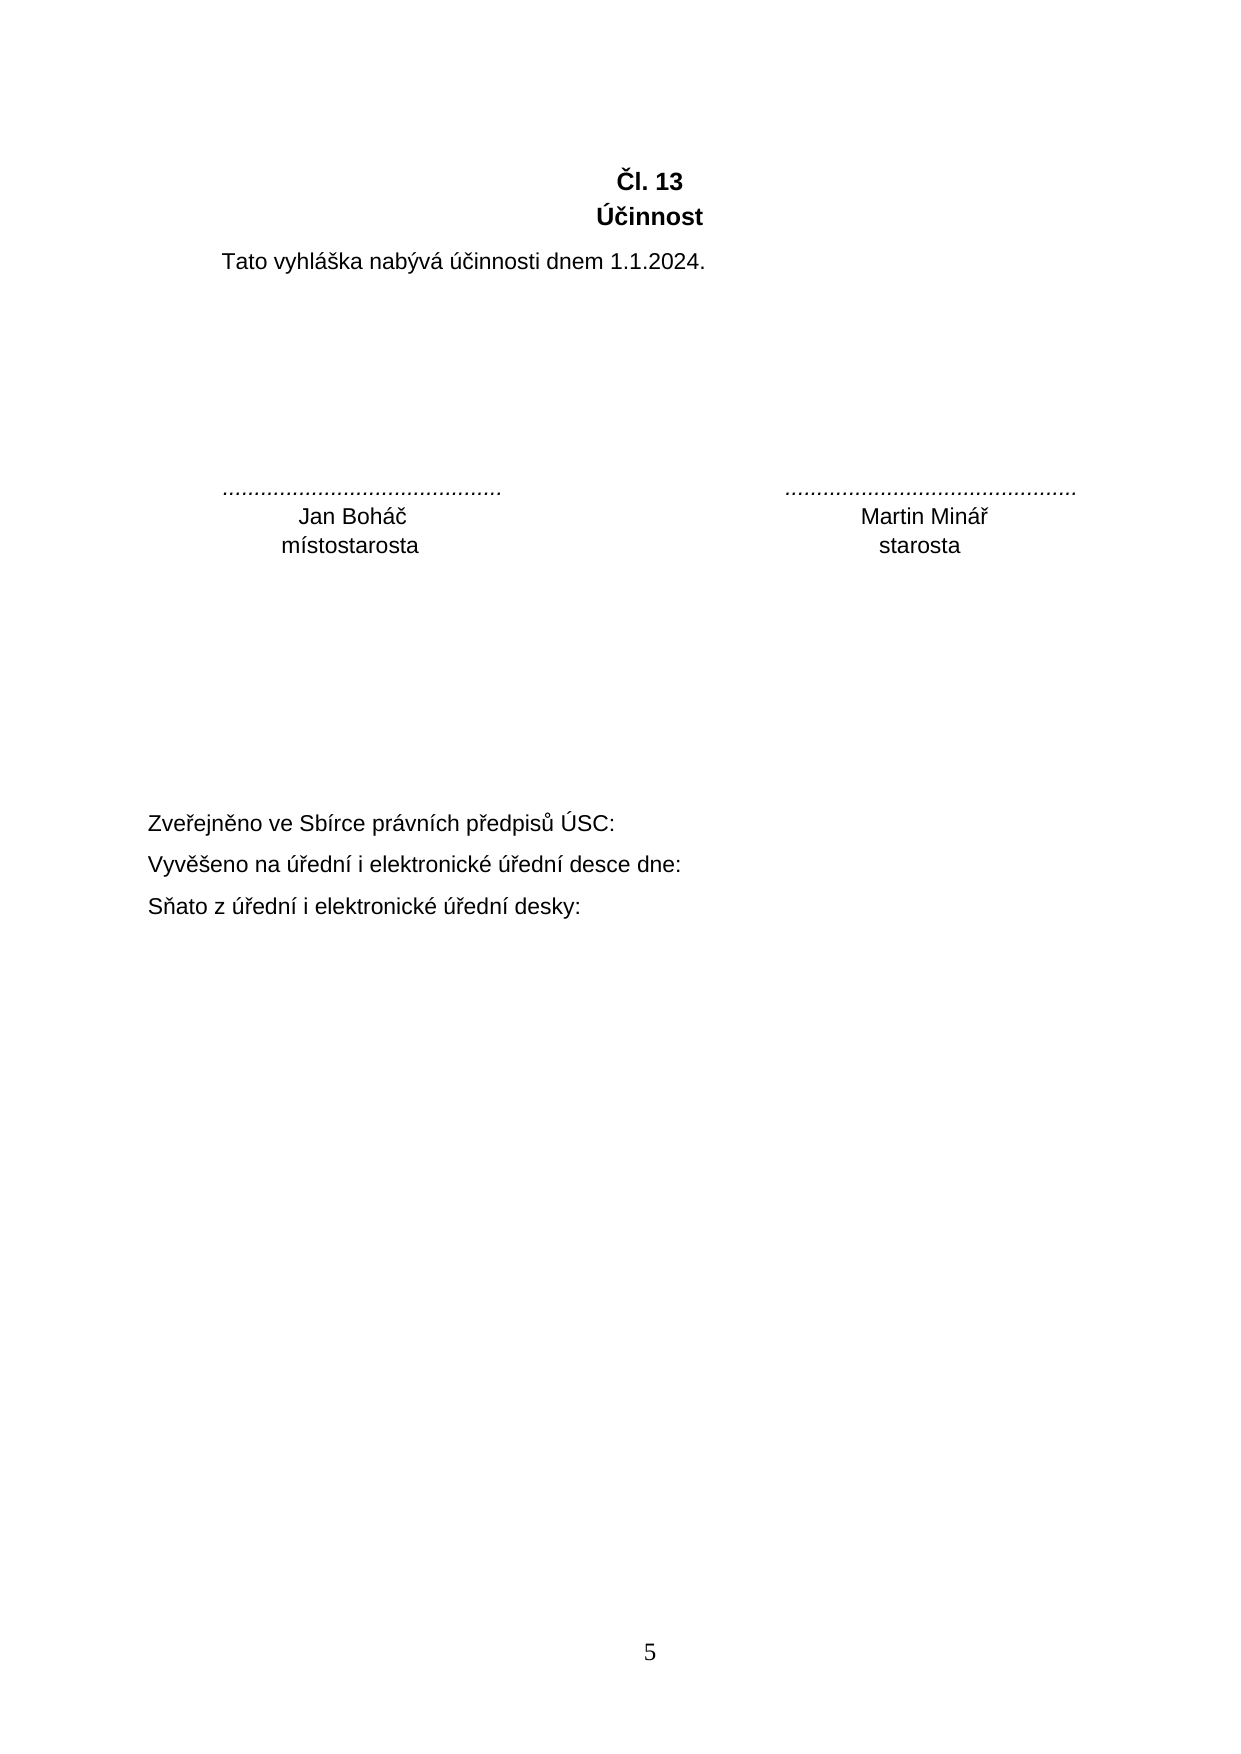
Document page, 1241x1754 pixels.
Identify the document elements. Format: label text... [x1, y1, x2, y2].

text Sňato z úřední i elektronické úřední desky: [148, 893, 1152, 919]
text ............................................ .............................................. [148, 474, 1152, 501]
text Vyvěšeno na úřední i elektronické úřední desce dne: [148, 851, 1152, 878]
text Čl. 13 [148, 167, 1152, 196]
text Tato vyhláška nabývá účinnosti dnem 1.1.2024. [148, 248, 1152, 274]
text Jan Boháč Martin Minář [148, 503, 1152, 529]
text Účinnost [148, 202, 1152, 231]
text místostarosta starosta [148, 532, 1152, 558]
text Zveřejněno ve Sbírce právních předpisů ÚSC: [148, 810, 1152, 836]
